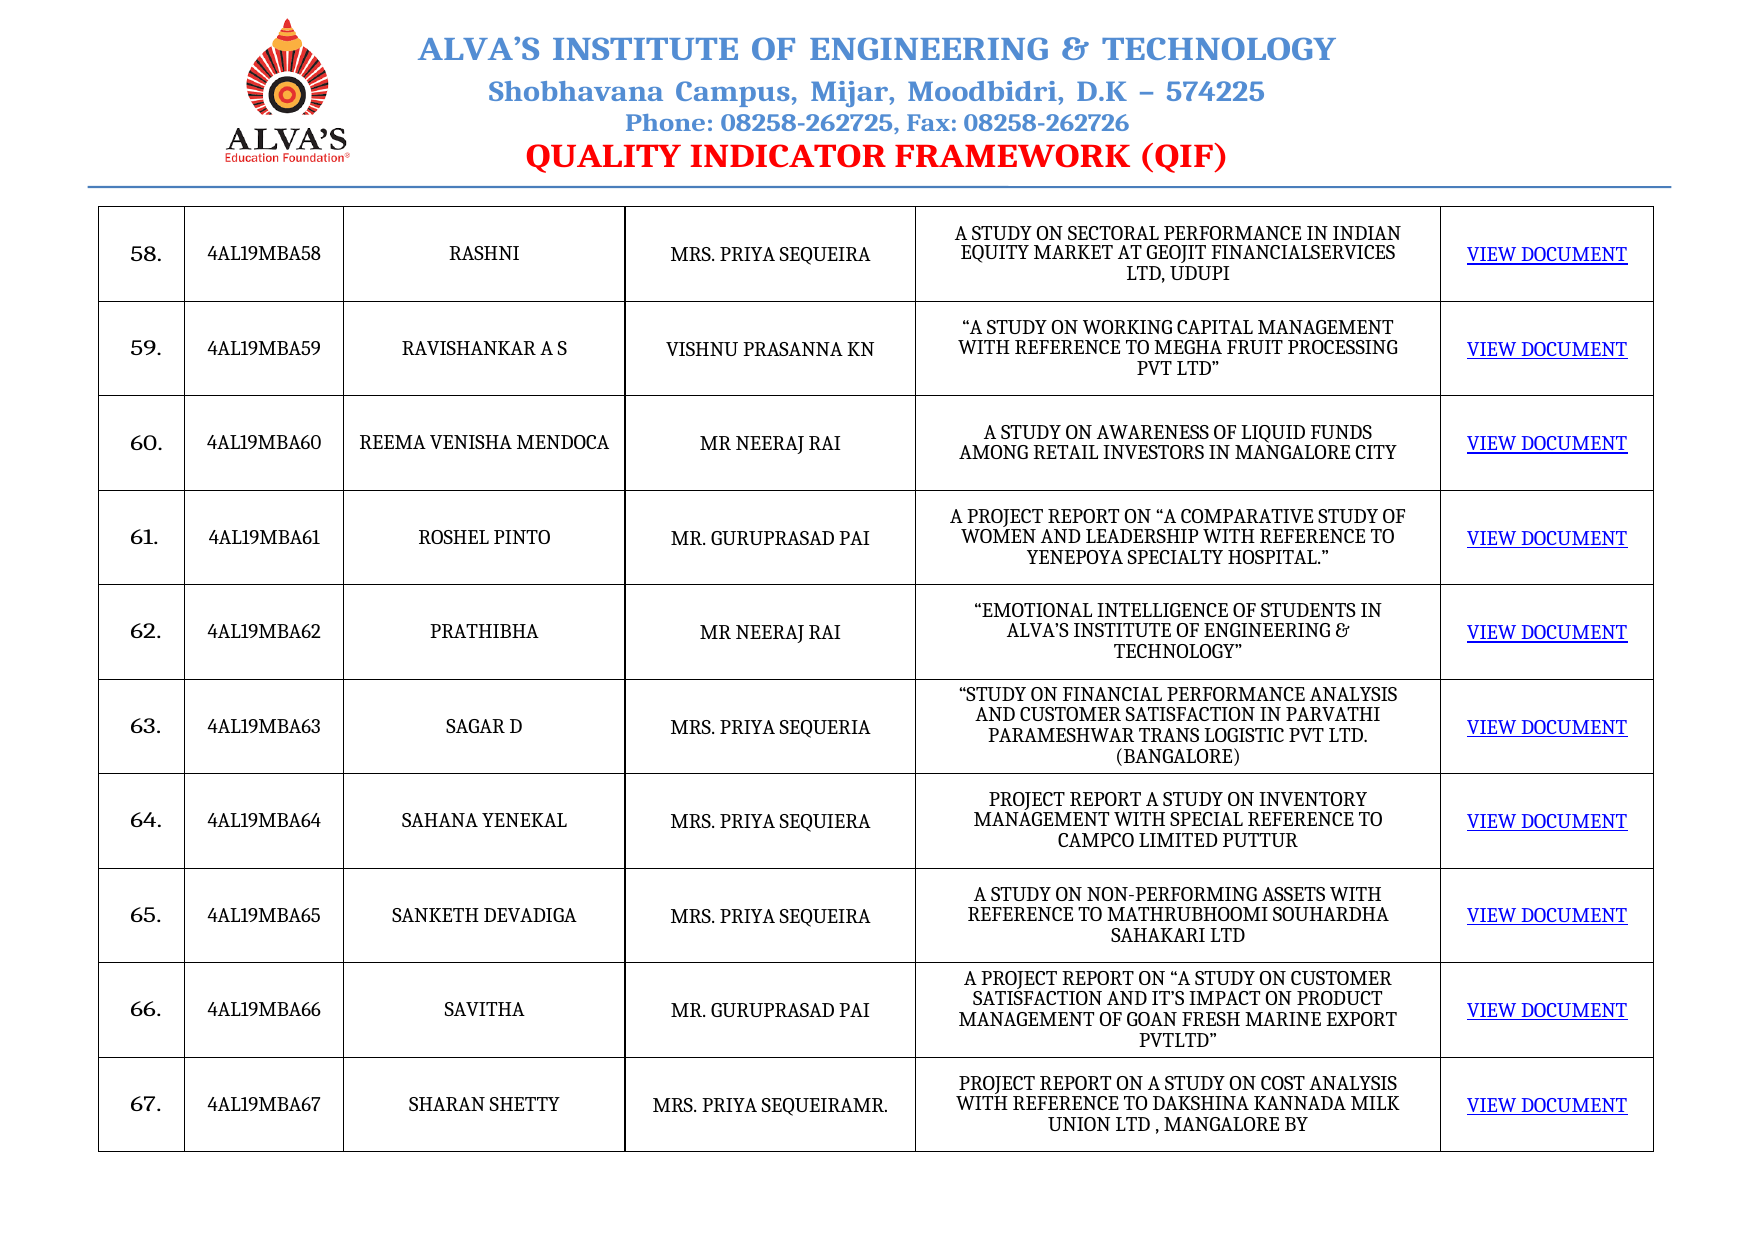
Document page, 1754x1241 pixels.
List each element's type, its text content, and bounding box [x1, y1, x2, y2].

table_cell A PROJECT REPORT ON “A STUDY ON CUSTOMER SATISFACTION AND IT’S IMPACT ON PRODUCT MANAGEMENT OF GOAN FRESH MARINE EXPORT PVTLTD” [916, 963, 1440, 1057]
table_cell PROJECT REPORT A STUDY ON INVENTORY MANAGEMENT WITH SPECIAL REFERENCE TO CAMPCO LIMITED PUTTUR [916, 774, 1440, 868]
table_cell SAVITHA [344, 963, 624, 1057]
table_cell VIEW DOCUMENT [1441, 774, 1653, 868]
table_cell 4AL19MBA60 [185, 396, 343, 490]
table_cell VISHNU PRASANNA KN [626, 302, 915, 395]
table_cell A STUDY ON NON-PERFORMING ASSETS WITH REFERENCE TO MATHRUBHOOMI SOUHARDHA SAHAKARI LTD [916, 869, 1440, 962]
table_cell 4AL19MBA62 [185, 585, 343, 679]
table_cell MRS. PRIYA SEQUIERA [626, 774, 915, 868]
table_cell MRS. PRIYA SEQUEIRA [626, 207, 915, 301]
table_cell 4AL19MBA66 [185, 963, 343, 1057]
table_cell MRS. PRIYA SEQUEIRA [626, 869, 915, 962]
table_cell SANKETH DEVADIGA [344, 869, 624, 962]
table_cell A STUDY ON SECTORAL PERFORMANCE IN INDIAN EQUITY MARKET AT GEOJIT FINANCIALSERVICES LTD, UDUPI [916, 207, 1440, 301]
table_cell VIEW DOCUMENT [1441, 963, 1653, 1057]
table_cell “STUDY ON FINANCIAL PERFORMANCE ANALYSIS AND CUSTOMER SATISFACTION IN PARVATHI PARAMESHWAR TRANS LOGISTIC PVT LTD.(BANGALORE) [916, 680, 1440, 773]
table_cell 4AL19MBA61 [185, 491, 343, 584]
table_cell VIEW DOCUMENT [1441, 680, 1653, 773]
table_cell PROJECT REPORT ON A STUDY ON COST ANALYSIS WITH REFERENCE TO DAKSHINA KANNADA MILK UNION LTD , MANGALORE BY [916, 1058, 1440, 1151]
picture [225, 18, 350, 167]
table_cell [99, 1058, 184, 1151]
table_cell MR. GURUPRASAD PAI [626, 963, 915, 1057]
table_cell VIEW DOCUMENT [1441, 491, 1653, 584]
table_cell PRATHIBHA [344, 585, 624, 679]
table_cell ROSHEL PINTO [344, 491, 624, 584]
table_cell “EMOTIONAL INTELLIGENCE OF STUDENTS IN ALVA’S INSTITUTE OF ENGINEERING & TECHNOLOGY” [916, 585, 1440, 679]
table_cell [99, 207, 184, 301]
table_cell SAHANA YENEKAL [344, 774, 624, 868]
table_cell RAVISHANKAR A S [344, 302, 624, 395]
table_cell A STUDY ON AWARENESS OF LIQUID FUNDS AMONG RETAIL INVESTORS IN MANGALORE CITY [916, 396, 1440, 490]
table_cell MR. GURUPRASAD PAI [626, 491, 915, 584]
table_cell [99, 302, 184, 395]
table_cell A PROJECT REPORT ON “A COMPARATIVE STUDY OF WOMEN AND LEADERSHIP WITH REFERENCE TO YENEPOYA SPECIALTY HOSPITAL.” [916, 491, 1440, 584]
table_cell REEMA VENISHA MENDOCA [344, 396, 624, 490]
table_cell [99, 680, 184, 773]
table_cell VIEW DOCUMENT [1441, 869, 1653, 962]
table_cell VIEW DOCUMENT [1441, 585, 1653, 679]
table_cell [99, 585, 184, 679]
table_cell VIEW DOCUMENT [1441, 396, 1653, 490]
table_cell VIEW DOCUMENT [1441, 1058, 1653, 1151]
table_cell 4AL19MBA65 [185, 869, 343, 962]
table_cell SAGAR D [344, 680, 624, 773]
table_cell RASHNI [344, 207, 624, 301]
table_cell [99, 963, 184, 1057]
table_cell 4AL19MBA64 [185, 774, 343, 868]
table_cell SHARAN SHETTY [344, 1058, 624, 1151]
table_cell [99, 396, 184, 490]
table_cell MRS. PRIYA SEQUERIA [626, 680, 915, 773]
table_cell “A STUDY ON WORKING CAPITAL MANAGEMENT WITH REFERENCE TO MEGHA FRUIT PROCESSING PVT LTD” [916, 302, 1440, 395]
table_cell MR NEERAJ RAI [626, 585, 915, 679]
table_cell MRS. PRIYA SEQUEIRAMR. [626, 1058, 915, 1151]
table_cell 4AL19MBA59 [185, 302, 343, 395]
table_cell 4AL19MBA58 [185, 207, 343, 301]
table_cell VIEW DOCUMENT [1441, 302, 1653, 395]
table_cell VIEW DOCUMENT [1441, 207, 1653, 301]
table_cell [99, 774, 184, 868]
table_cell MR NEERAJ RAI [626, 396, 915, 490]
table_cell 4AL19MBA67 [185, 1058, 343, 1151]
table_cell [99, 869, 184, 962]
table_cell [99, 491, 184, 584]
table_cell 4AL19MBA63 [185, 680, 343, 773]
